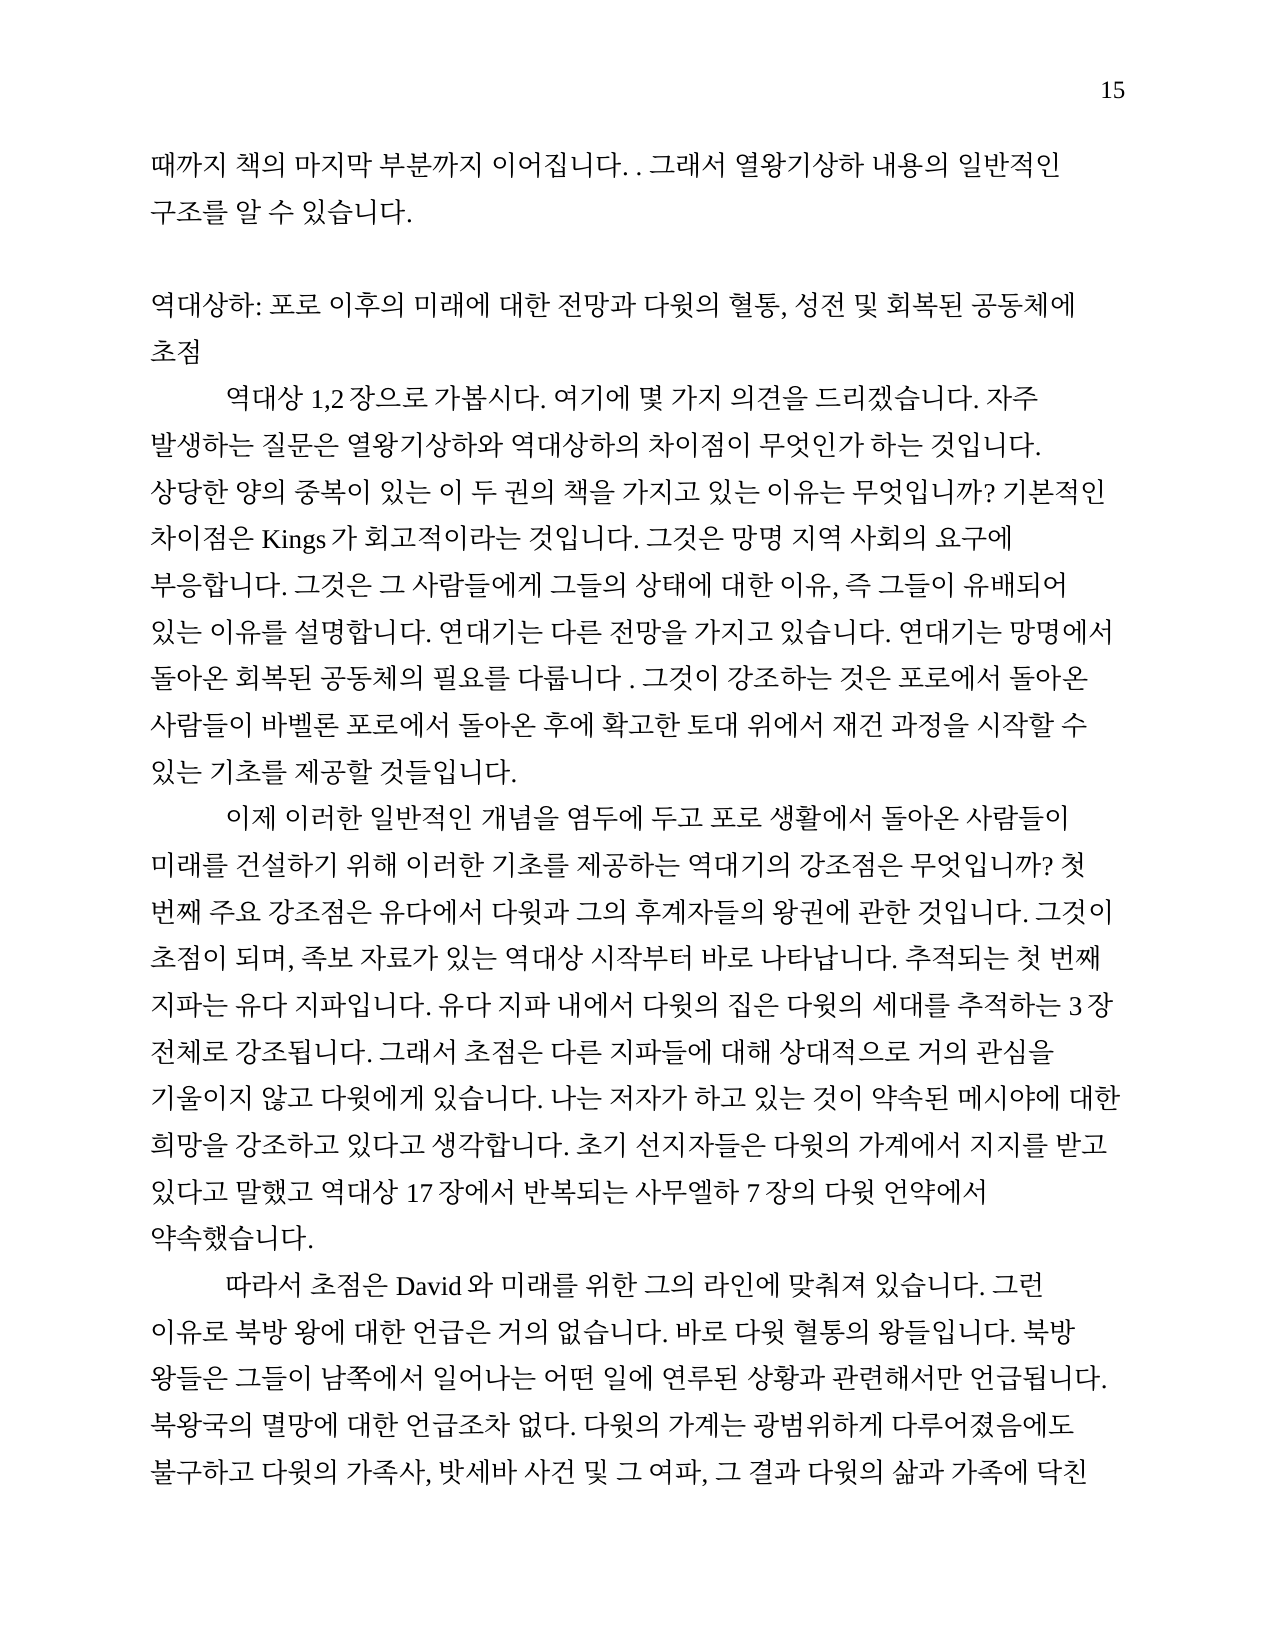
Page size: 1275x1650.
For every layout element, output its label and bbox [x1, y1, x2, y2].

text [150, 150, 1125, 368]
text [150, 383, 1125, 1488]
